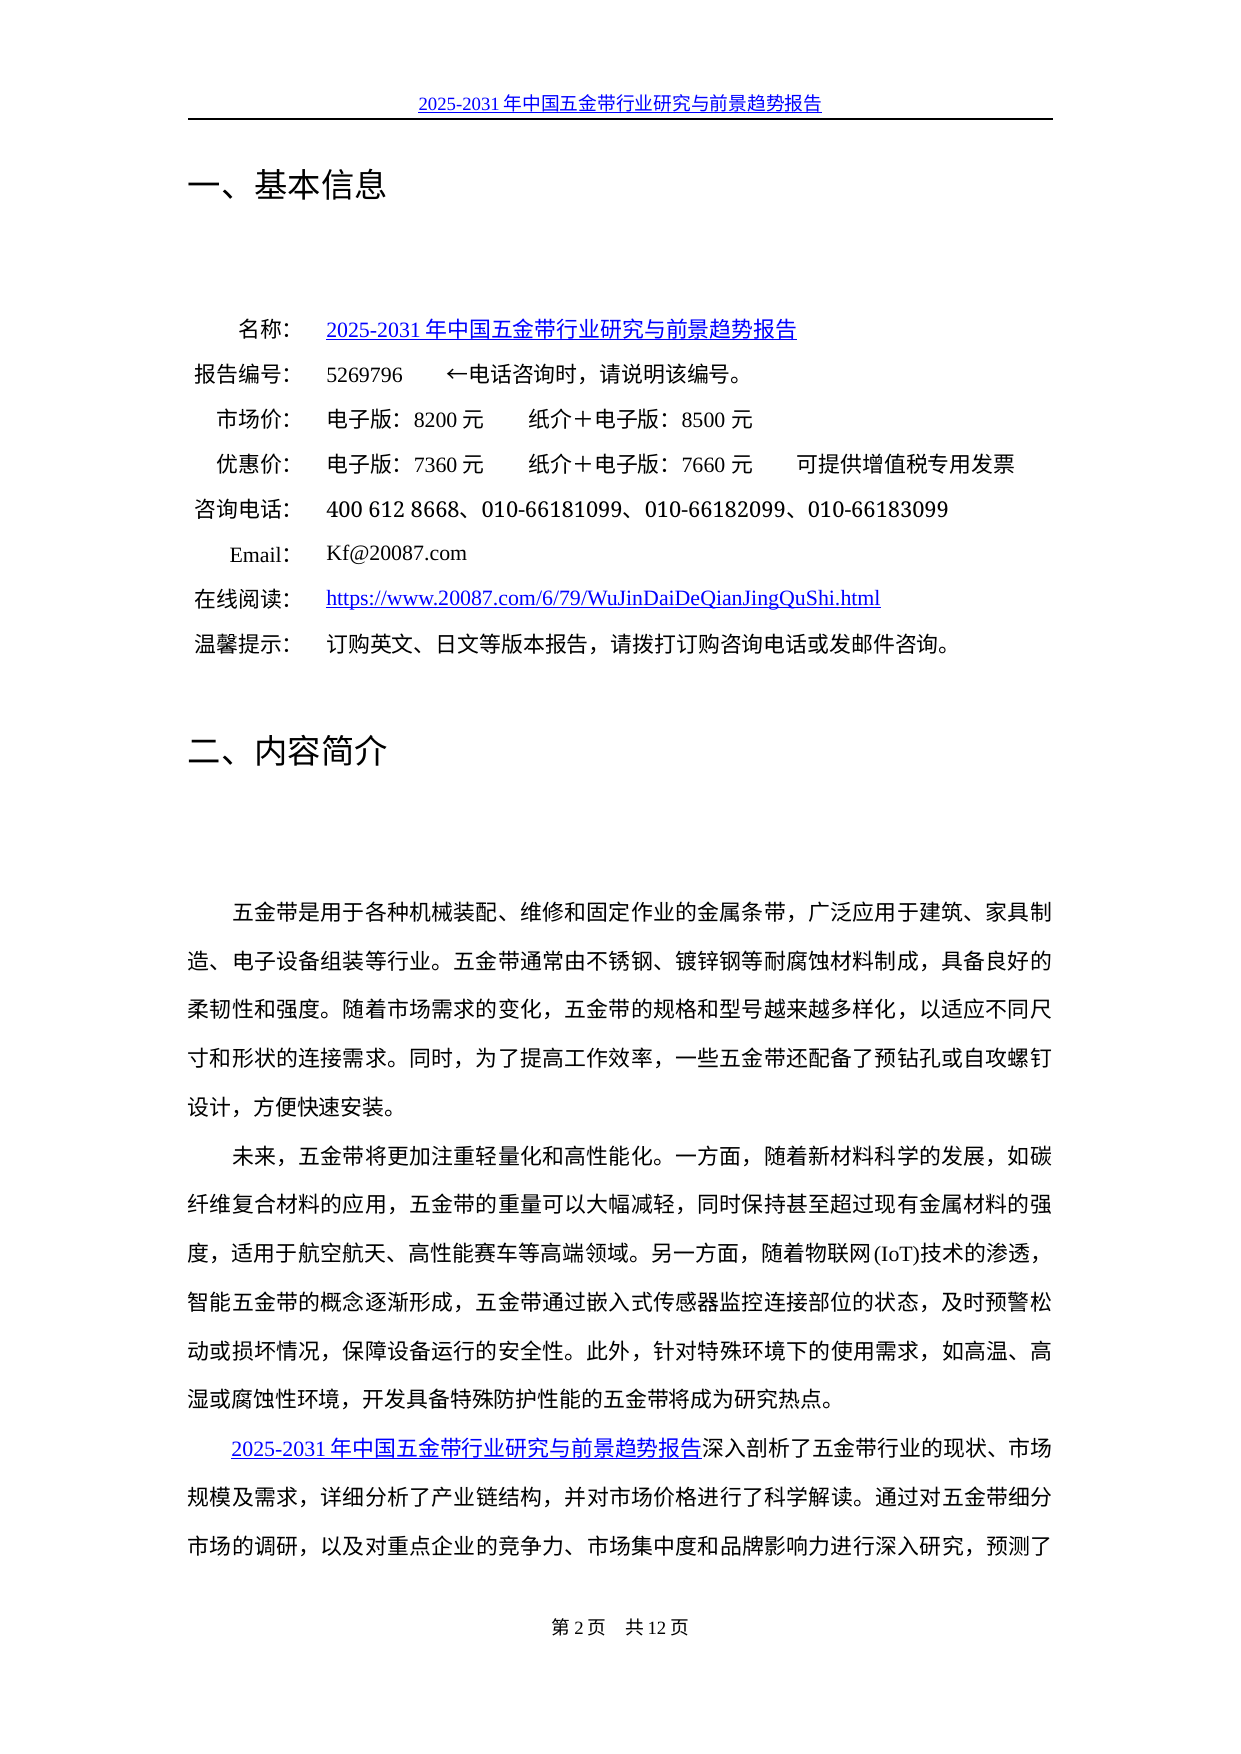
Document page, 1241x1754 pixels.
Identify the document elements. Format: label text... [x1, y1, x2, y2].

table_cell 订购英文、日文等版本报告，请拨打订购咨询电话或发邮件咨询。 [315, 627, 1073, 672]
title 二、内容简介 [187, 717, 1053, 782]
table_header 2025-2031年中国五金带行业研究与前景趋势报告 [315, 312, 1073, 357]
table_cell 温馨提示： [167, 627, 315, 672]
table_cell 在线阅读： [167, 582, 315, 627]
table_cell 咨询电话： [167, 492, 315, 537]
table_cell 市场价： [167, 402, 315, 447]
table_cell Email： [167, 537, 315, 582]
table_cell [315, 582, 1073, 627]
table_cell 5269796 ←电话咨询时，请说明该编号。 [315, 357, 1073, 402]
table_cell 电子版：7360 元 纸介＋电子版：7660 元 可提供增值税专用发票 [315, 447, 1073, 492]
table_cell Kf@20087.com [315, 537, 1073, 582]
table_header 名称： [167, 312, 315, 357]
table_cell 400 612 8668、010-66181099、010-66182099、010-66183099 [315, 492, 1073, 537]
table_cell 电子版：8200 元 纸介＋电子版：8500 元 [315, 402, 1073, 447]
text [187, 894, 1053, 1561]
title 一、基本信息 [187, 150, 1053, 215]
table_cell 优惠价： [167, 447, 315, 492]
table_cell 报告编号： [167, 357, 315, 402]
